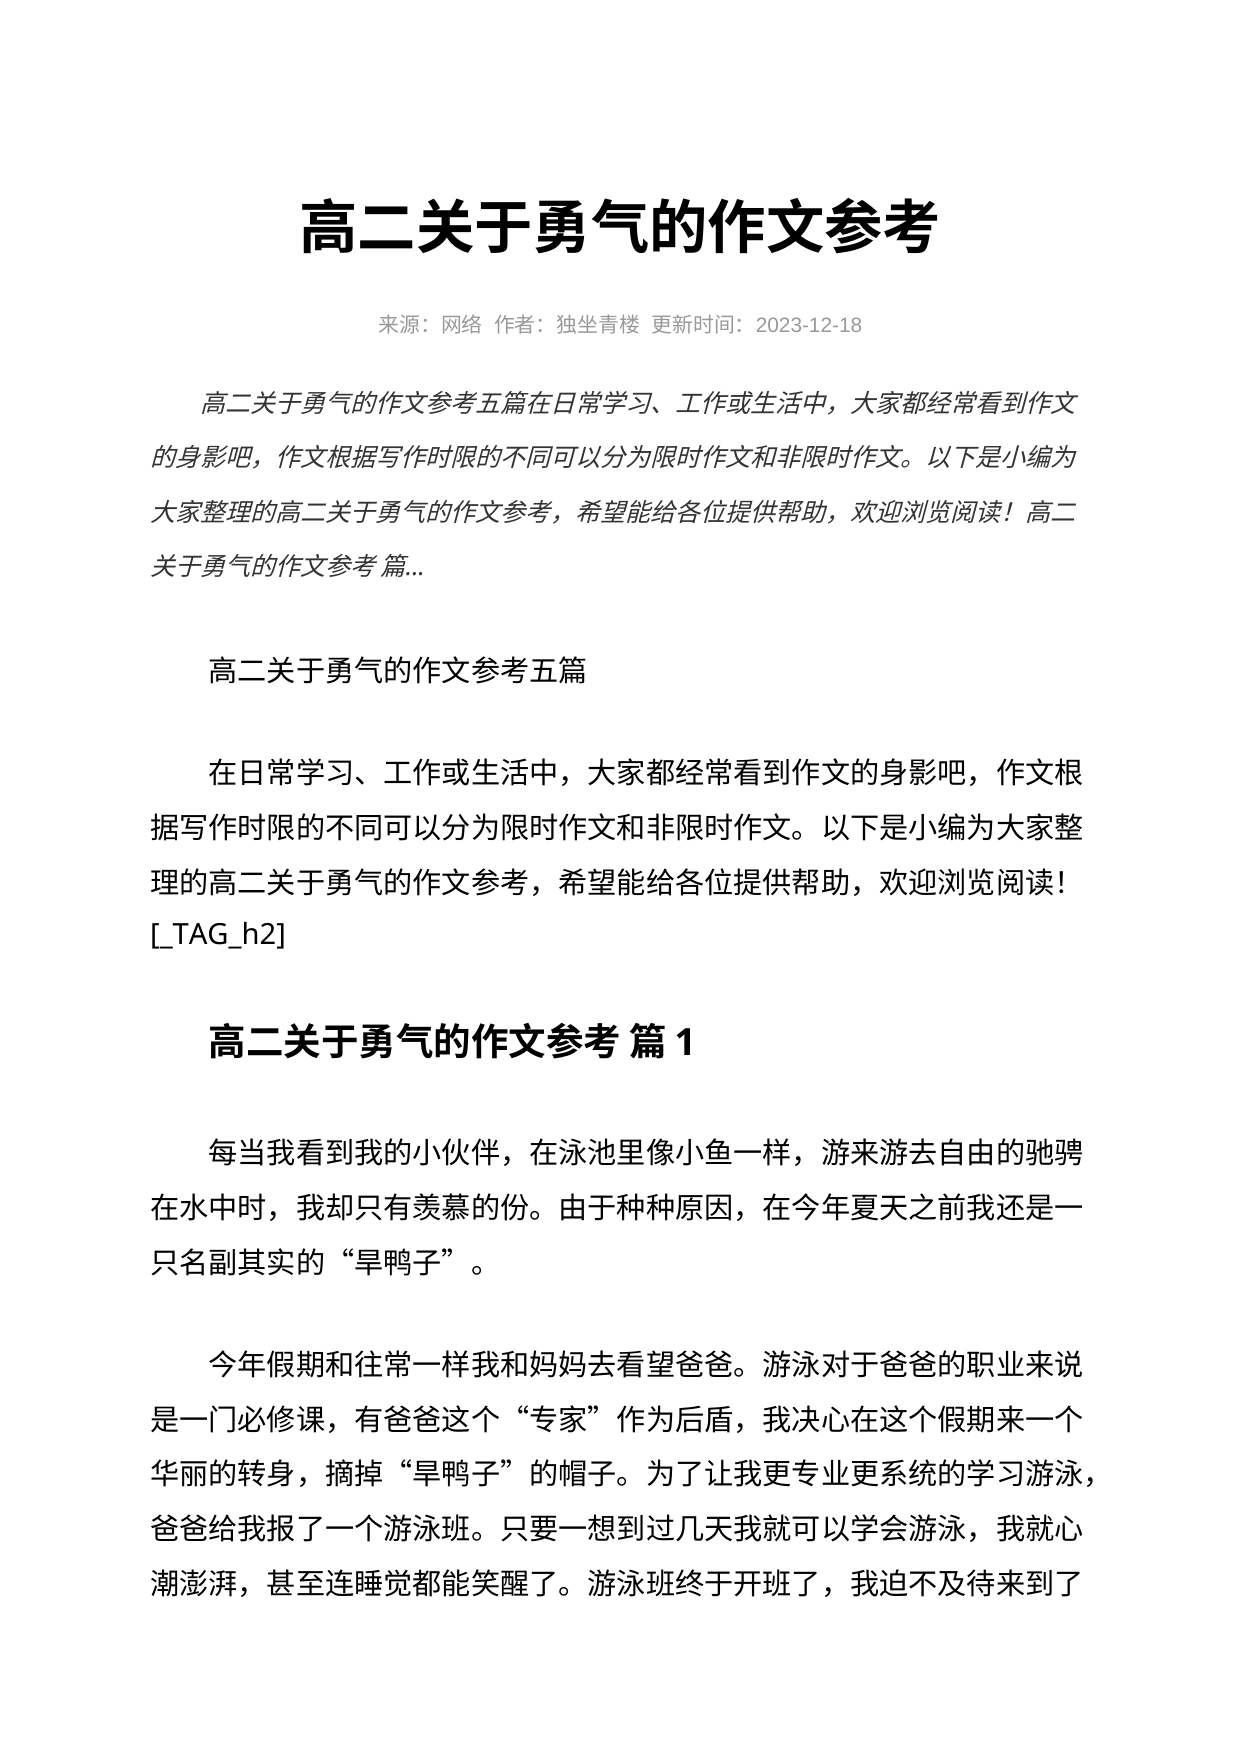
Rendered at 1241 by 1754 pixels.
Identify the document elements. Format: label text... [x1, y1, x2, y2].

text 高二关于勇气的作文参考五篇 [150, 648, 1090, 690]
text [150, 1341, 1090, 1603]
text 每当我看到我的小伙伴，在泳池里像小鱼一样，游来游去自由的驰骋在水中时，我却只有羡慕的份。由于种种原因，在今年夏天之前我还是一只名副其实的“旱鸭子”。 [150, 1129, 1090, 1282]
text 高二关于勇气的作文参考五篇在日常学习、工作或生活中，大家都经常看到作文的身影吧，作文根据写作时限的不同可以分为限时作文和非限时作文。以下是小编为大家整理的高二关于勇气的作文参考，希望能给各位提供帮助，欢迎浏览阅读！高二关于勇气的作文参考 篇... [150, 383, 1090, 583]
text 在日常学习、工作或生活中，大家都经常看到作文的身影吧，作文根据写作时限的不同可以分为限时作文和非限时作文。以下是小编为大家整理的高二关于勇气的作文参考，希望能给各位提供帮助，欢迎浏览阅读！[_TAG_h2] [150, 749, 1090, 953]
text 高二关于勇气的作文参考 篇1 [150, 1012, 1090, 1066]
subtitle 高二关于勇气的作文参考 [150, 181, 1090, 266]
text 来源：网络 作者：独坐青楼 更新时间：2023-12-18 [150, 313, 1090, 337]
